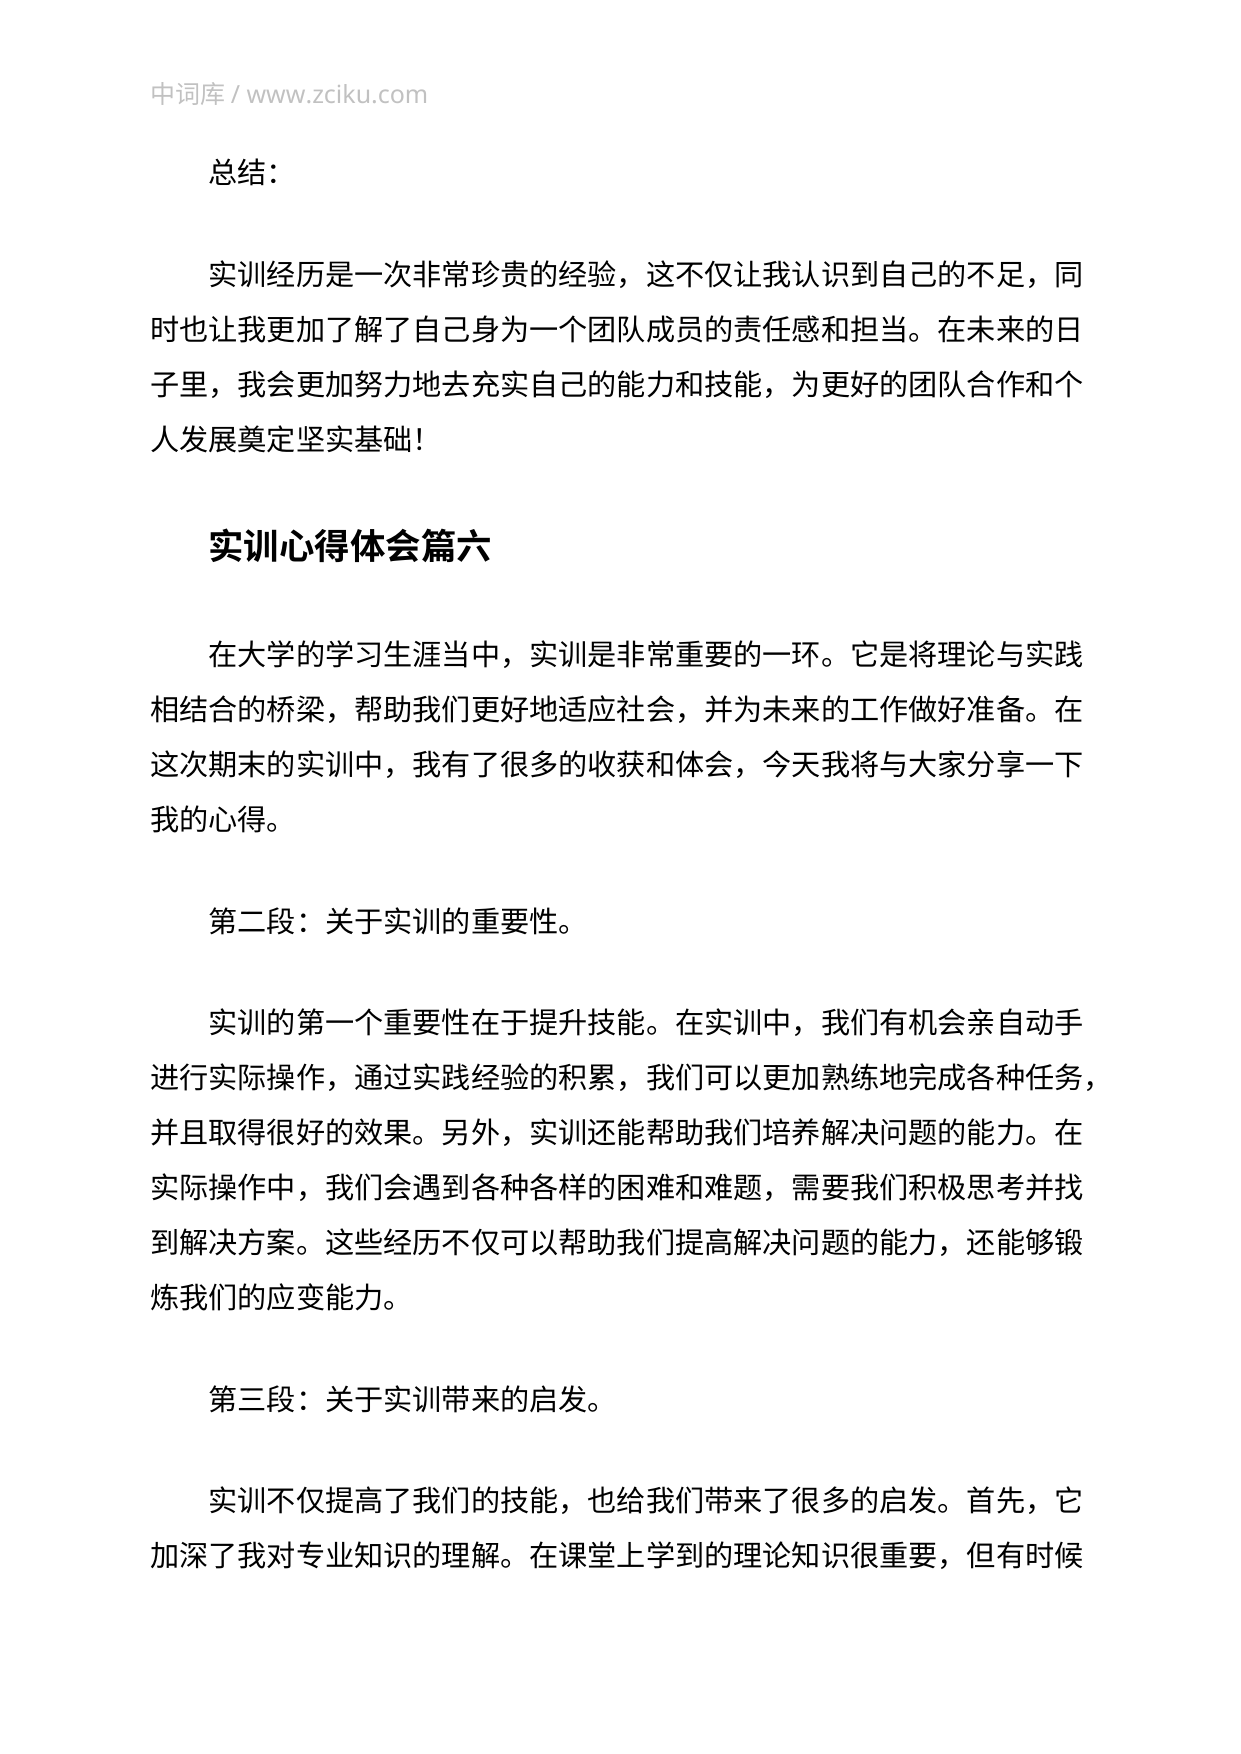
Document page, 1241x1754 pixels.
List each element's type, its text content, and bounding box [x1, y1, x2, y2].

text 实训心得体会篇六 [150, 518, 1090, 569]
text 第三段：关于实训带来的启发。 [150, 1376, 1090, 1418]
text 实训经历是一次非常珍贵的经验，这不仅让我认识到自己的不足，同时也让我更加了解了自己身为一个团队成员的责任感和担当。在未来的日子里，我会更加努力地去充实自己的能力和技能，为更好的团队合作和个人发展奠定坚实基础！ [150, 252, 1090, 459]
text 第二段：关于实训的重要性。 [150, 898, 1090, 940]
text 在大学的学习生涯当中，实训是非常重要的一环。它是将理论与实践相结合的桥梁，帮助我们更好地适应社会，并为未来的工作做好准备。在这次期末的实训中，我有了很多的收获和体会，今天我将与大家分享一下我的心得。 [150, 632, 1090, 839]
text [150, 1478, 1090, 1575]
text 总结： [150, 150, 1090, 192]
text 实训的第一个重要性在于提升技能。在实训中，我们有机会亲自动手进行实际操作，通过实践经验的积累，我们可以更加熟练地完成各种任务，并且取得很好的效果。另外，实训还能帮助我们培养解决问题的能力。在实际操作中，我们会遇到各种各样的困难和难题，需要我们积极思考并找到解决方案。这些经历不仅可以帮助我们提高解决问题的能力，还能够锻炼我们的应变能力。 [150, 1000, 1090, 1317]
